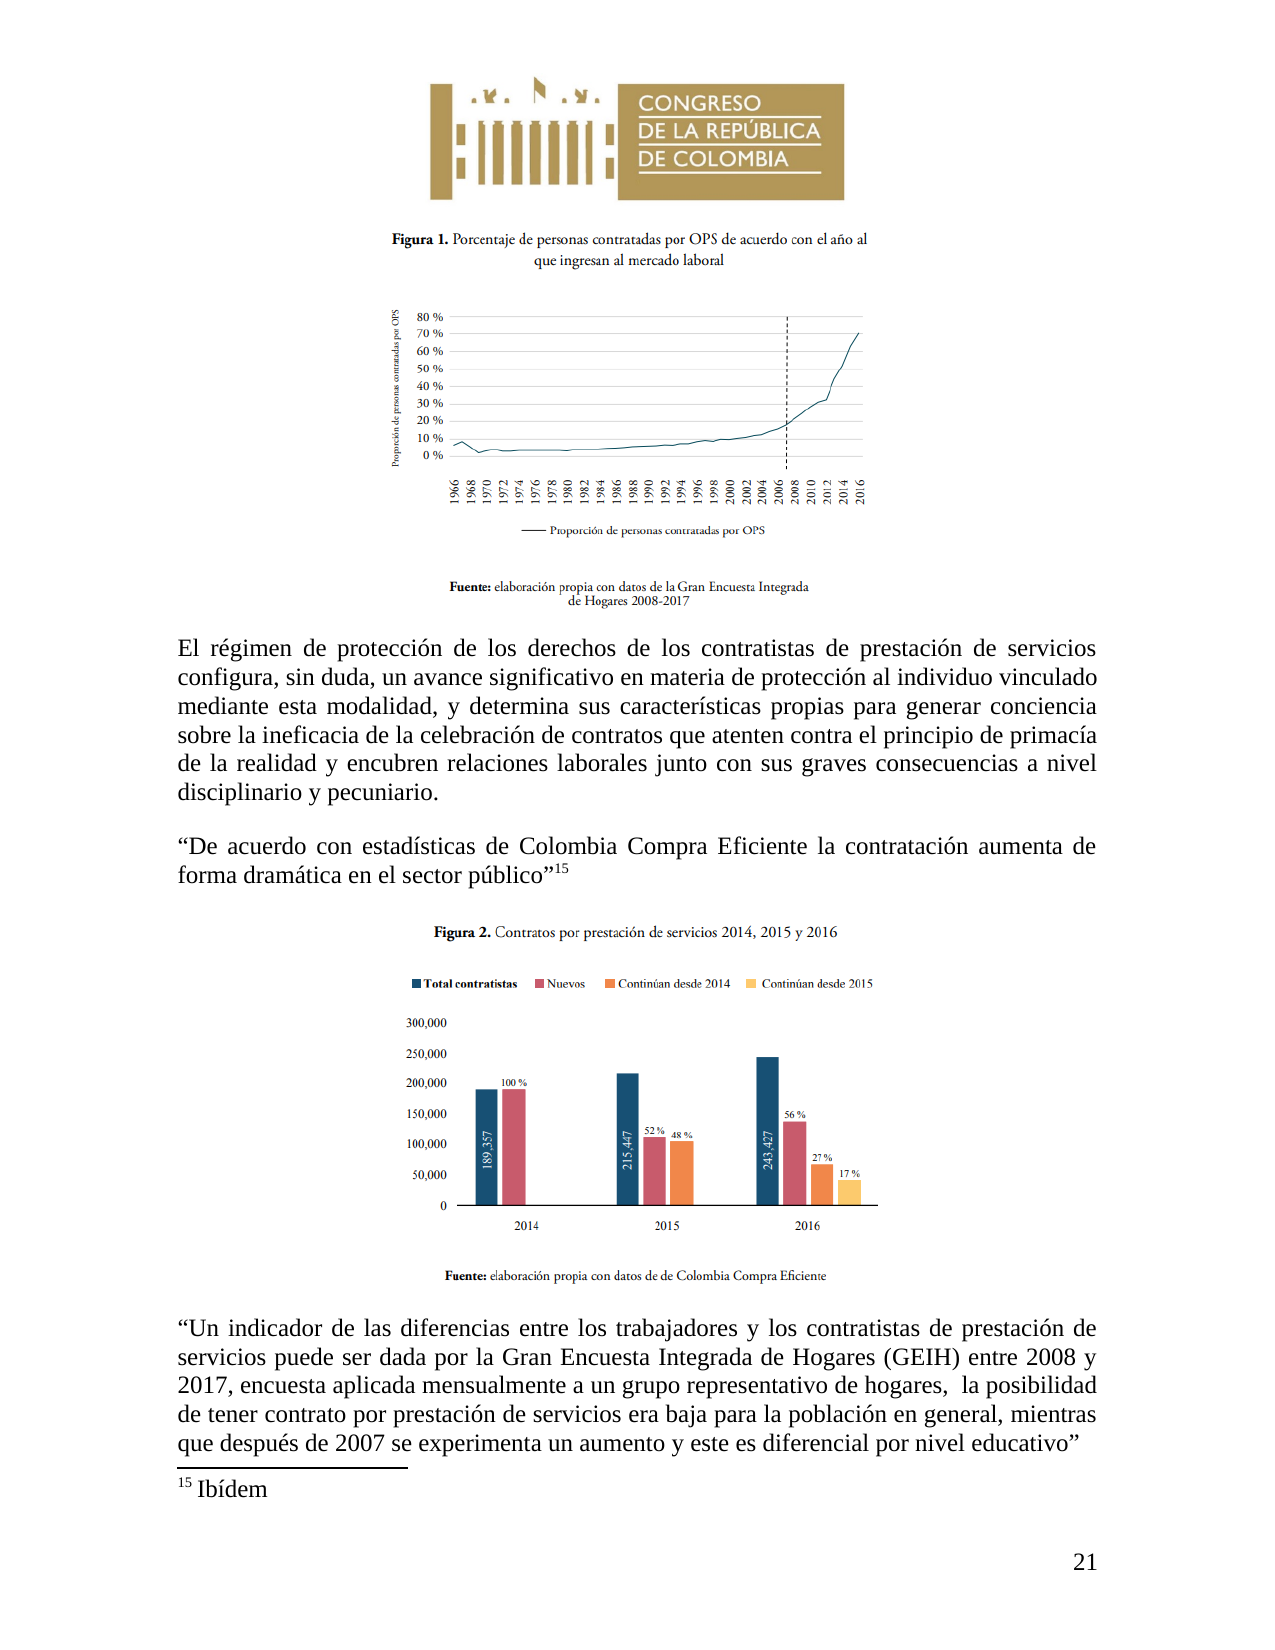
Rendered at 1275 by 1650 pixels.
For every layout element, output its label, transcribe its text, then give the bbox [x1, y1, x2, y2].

picture [367, 73, 908, 609]
text El régimen de protección de los derechos de los contratistas de prestación de servicios configura, sin duda, un avance significativo en materia de protección al individuo vinculado mediante esta modalidad, y determina sus características propias para generar conciencia sobre la ineficacia de la celebración de contratos que atenten contra el principio de primacía de la realidad y encubren relaciones laborales junto con sus graves consecuencias a nivel disciplinario y pecuniario. [177, 633, 1098, 806]
picture [375, 913, 900, 1288]
text “De acuerdo con estadísticas de Colombia Compra Eficiente la contratación aumenta de forma dramática en el sector público” [177, 831, 1098, 888]
text “Un indicador de las diferencias entre los trabajadores y los contratistas de prestación de servicios puede ser dada por la Gran Encuesta Integrada de Hogares (GEIH) entre 2008 y 2017, encuesta aplicada mensualmente a un grupo representativo de hogares, la posibilidad de tener contrato por prestación de servicios era baja para la población en general, mientras que después de 2007 se experimenta un aumento y este es diferencial por nivel educativo” [177, 1313, 1098, 1457]
